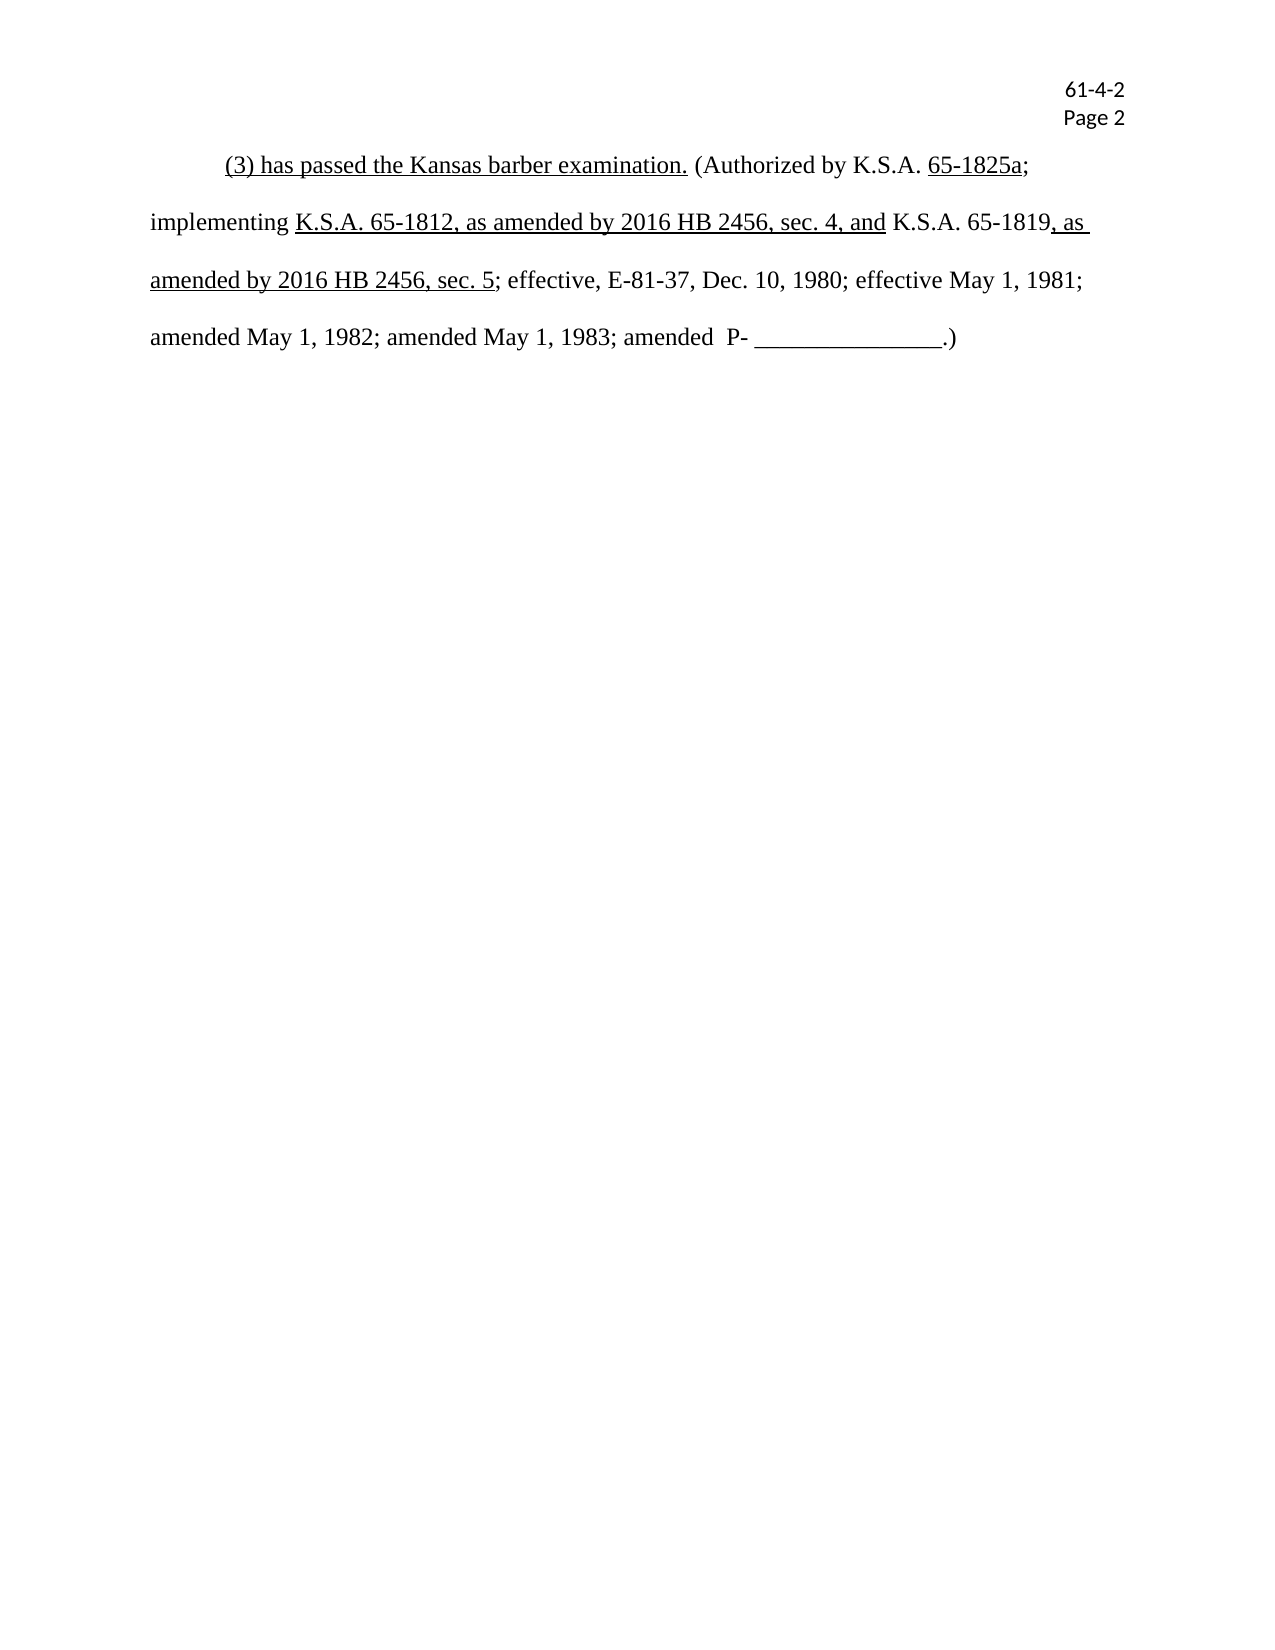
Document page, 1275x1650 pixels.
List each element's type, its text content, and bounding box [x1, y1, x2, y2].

text (3) has passed the Kansas barber examination. (Authorized by K.S.A. 65-1825a; implementing K.S.A. 65-1812, as amended by 2016 HB 2456, sec. 4, and K.S.A. 65-1819, as amended by 2016 HB 2456, sec. 5; effective, E-81-37, Dec. 10, 1980; effective May 1, 1981; amended May 1, 1982; amended May 1, 1983; amended P- _______________.) [150, 150, 1125, 351]
